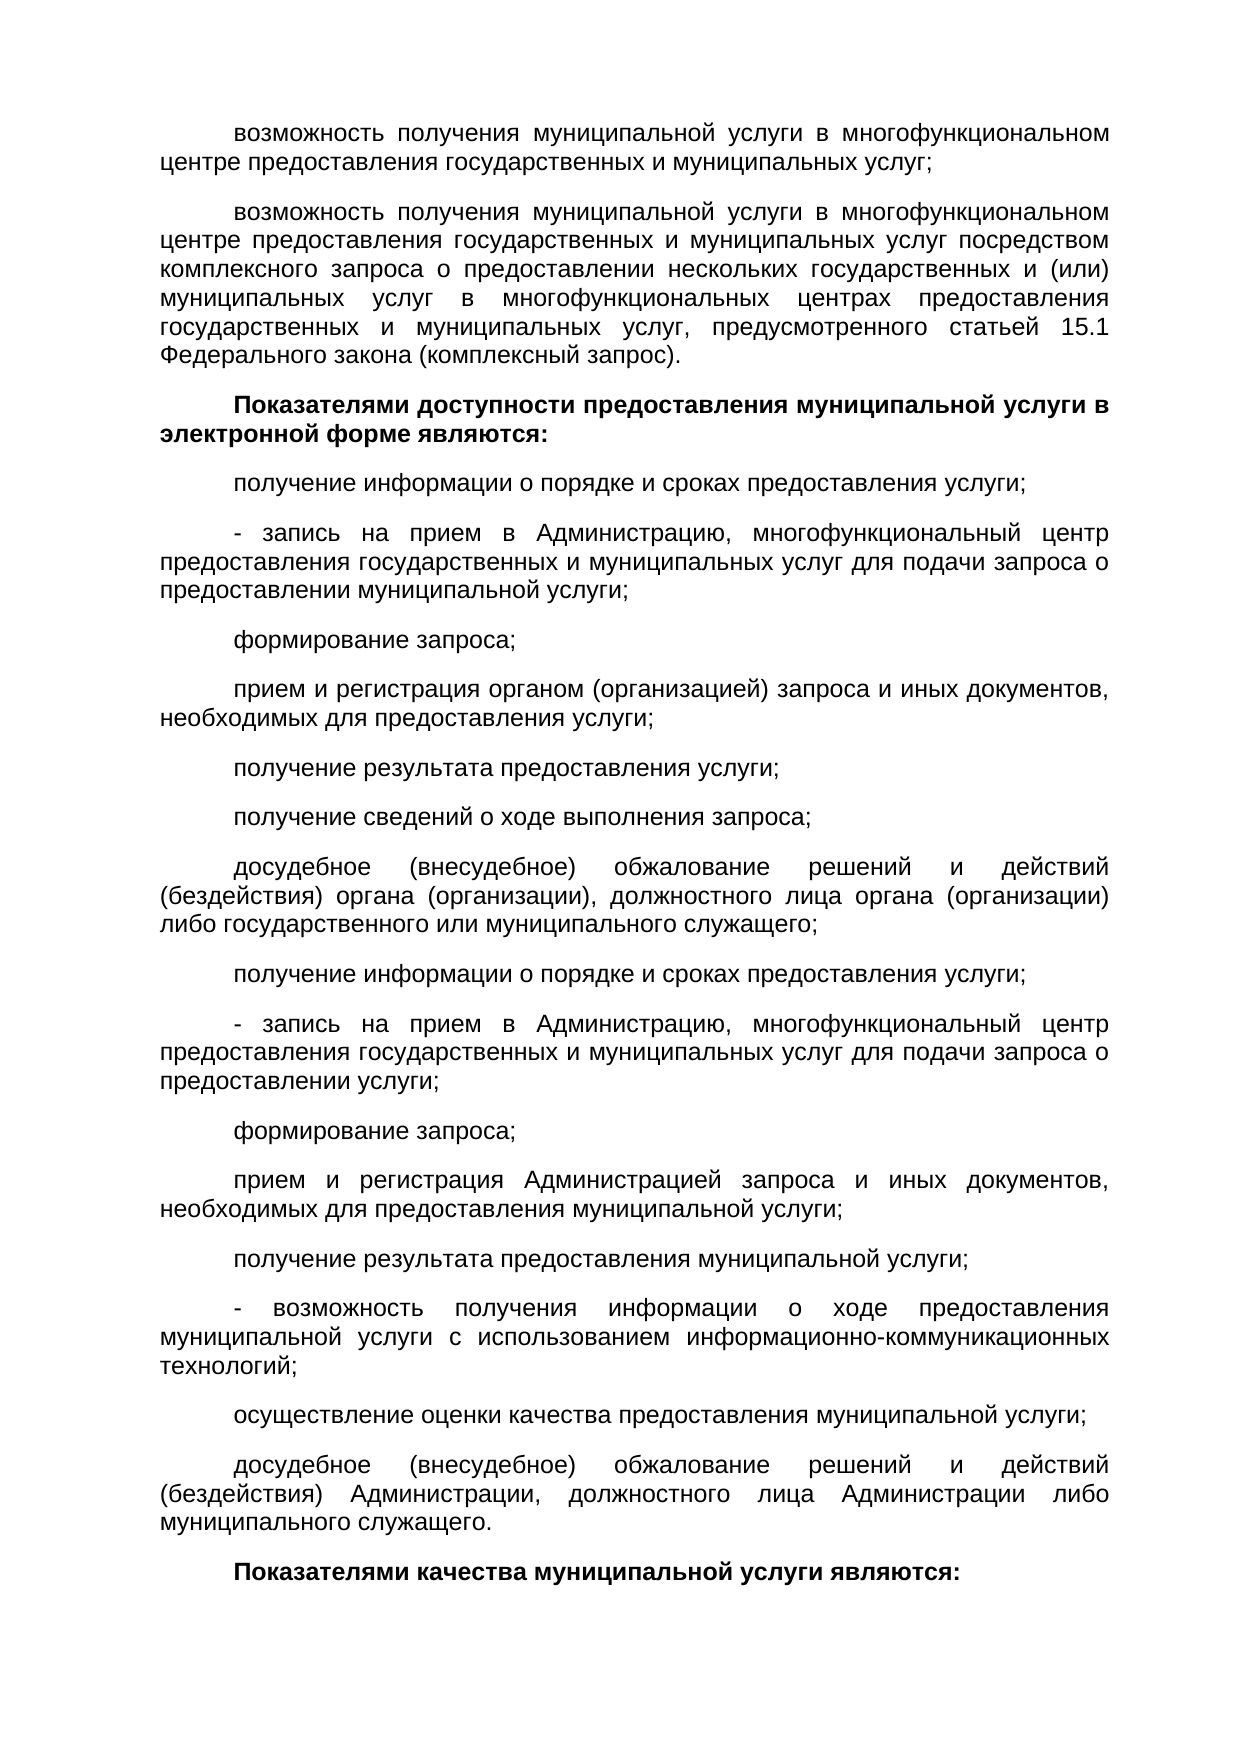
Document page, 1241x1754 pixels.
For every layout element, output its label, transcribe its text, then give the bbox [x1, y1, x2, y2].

text - возможность получения информации о ходе предоставления муниципальной услуги с использованием информационно-коммуникационных технологий; [159, 1293, 1110, 1379]
text досудебное (внесудебное) обжалование решений и действий (бездействия) Администрации, должностного лица Администрации либо муниципального служащего. [159, 1450, 1110, 1536]
text получение результата предоставления услуги; [159, 753, 1110, 781]
text возможность получения муниципальной услуги в многофункциональном центре предоставления государственных и муниципальных услуг; [159, 118, 1110, 176]
text получение информации о порядке и сроках предоставления услуги; [159, 959, 1110, 988]
text получение результата предоставления муниципальной услуги; [159, 1243, 1110, 1272]
text формирование запроса; [159, 625, 1110, 653]
text - запись на прием в Администрацию, многофункциональный центр предоставления государственных и муниципальных услуг для подачи запроса о предоставлении муниципальной услуги; [159, 518, 1110, 604]
text - запись на прием в Администрацию, многофункциональный центр предоставления государственных и муниципальных услуг для подачи запроса о предоставлении услуги; [159, 1008, 1110, 1095]
text Показателями доступности предоставления муниципальной услуги в электронной форме являются: [159, 390, 1110, 447]
text получение сведений о ходе выполнения запроса; [159, 802, 1110, 831]
text формирование запроса; [159, 1116, 1110, 1144]
text досудебное (внесудебное) обжалование решений и действий (бездействия) органа (организации), должностного лица органа (организации) либо государственного или муниципального служащего; [159, 852, 1110, 938]
text прием и регистрация Администрацией запроса и иных документов, необходимых для предоставления муниципальной услуги; [159, 1165, 1110, 1223]
text осуществление оценки качества предоставления муниципальной услуги; [159, 1400, 1110, 1429]
text возможность получения муниципальной услуги в многофункциональном центре предоставления государственных и муниципальных услуг посредством комплексного запроса о предоставлении нескольких государственных и (или) муниципальных услуг в многофункциональных центрах предоставления государственных и муниципальных услуг, предусмотренного статьей 15.1 Федерального закона (комплексный запрос). [159, 196, 1110, 369]
text Показателями качества муниципальной услуги являются: [159, 1557, 1103, 1586]
text получение информации о порядке и сроках предоставления услуги; [159, 468, 1110, 497]
text прием и регистрация органом (организацией) запроса и иных документов, необходимых для предоставления услуги; [159, 674, 1110, 732]
